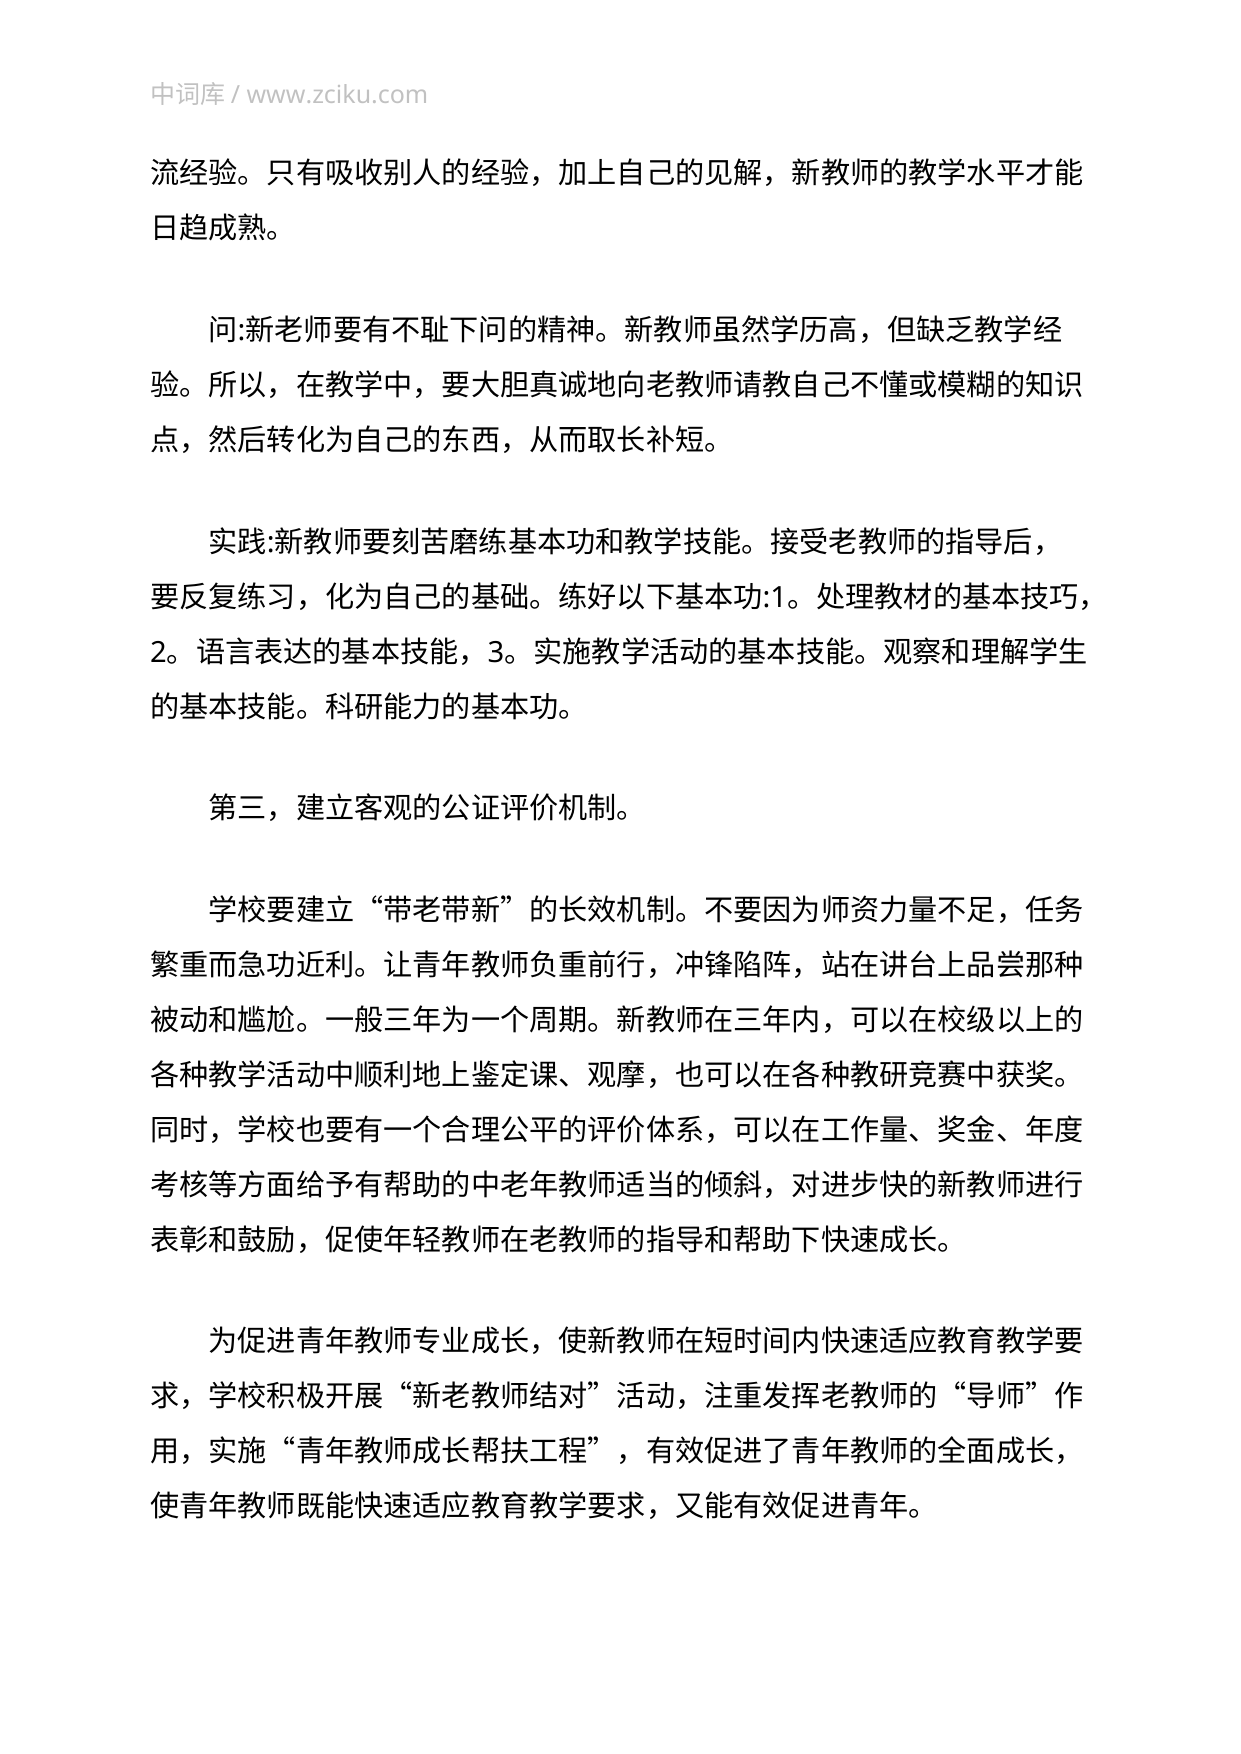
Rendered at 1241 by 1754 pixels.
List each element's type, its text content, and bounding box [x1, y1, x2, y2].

text 问:新老师要有不耻下问的精神。新教师虽然学历高，但缺乏教学经验。所以，在教学中，要大胆真诚地向老教师请教自己不懂或模糊的知识点，然后转化为自己的东西，从而取长补短。 [150, 307, 1090, 459]
text 为促进青年教师专业成长，使新教师在短时间内快速适应教育教学要求，学校积极开展“新老教师结对”活动，注重发挥老教师的“导师”作用，实施“青年教师成长帮扶工程”，有效促进了青年教师的全面成长，使青年教师既能快速适应教育教学要求，又能有效促进青年。 [150, 1318, 1090, 1525]
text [150, 150, 1090, 247]
text 第三，建立客观的公证评价机制。 [150, 785, 1090, 827]
text 学校要建立“带老带新”的长效机制。不要因为师资力量不足，任务繁重而急功近利。让青年教师负重前行，冲锋陷阵，站在讲台上品尝那种被动和尴尬。一般三年为一个周期。新教师在三年内，可以在校级以上的各种教学活动中顺利地上鉴定课、观摩，也可以在各种教研竞赛中获奖。同时，学校也要有一个合理公平的评价体系，可以在工作量、奖金、年度考核等方面给予有帮助的中老年教师适当的倾斜，对进步快的新教师进行表彰和鼓励，促使年轻教师在老教师的指导和帮助下快速成长。 [150, 887, 1090, 1258]
text 实践:新教师要刻苦磨练基本功和教学技能。接受老教师的指导后，要反复练习，化为自己的基础。练好以下基本功:1。处理教材的基本技巧，2。语言表达的基本技能，3。实施教学活动的基本技能。观察和理解学生的基本技能。科研能力的基本功。 [150, 518, 1090, 726]
